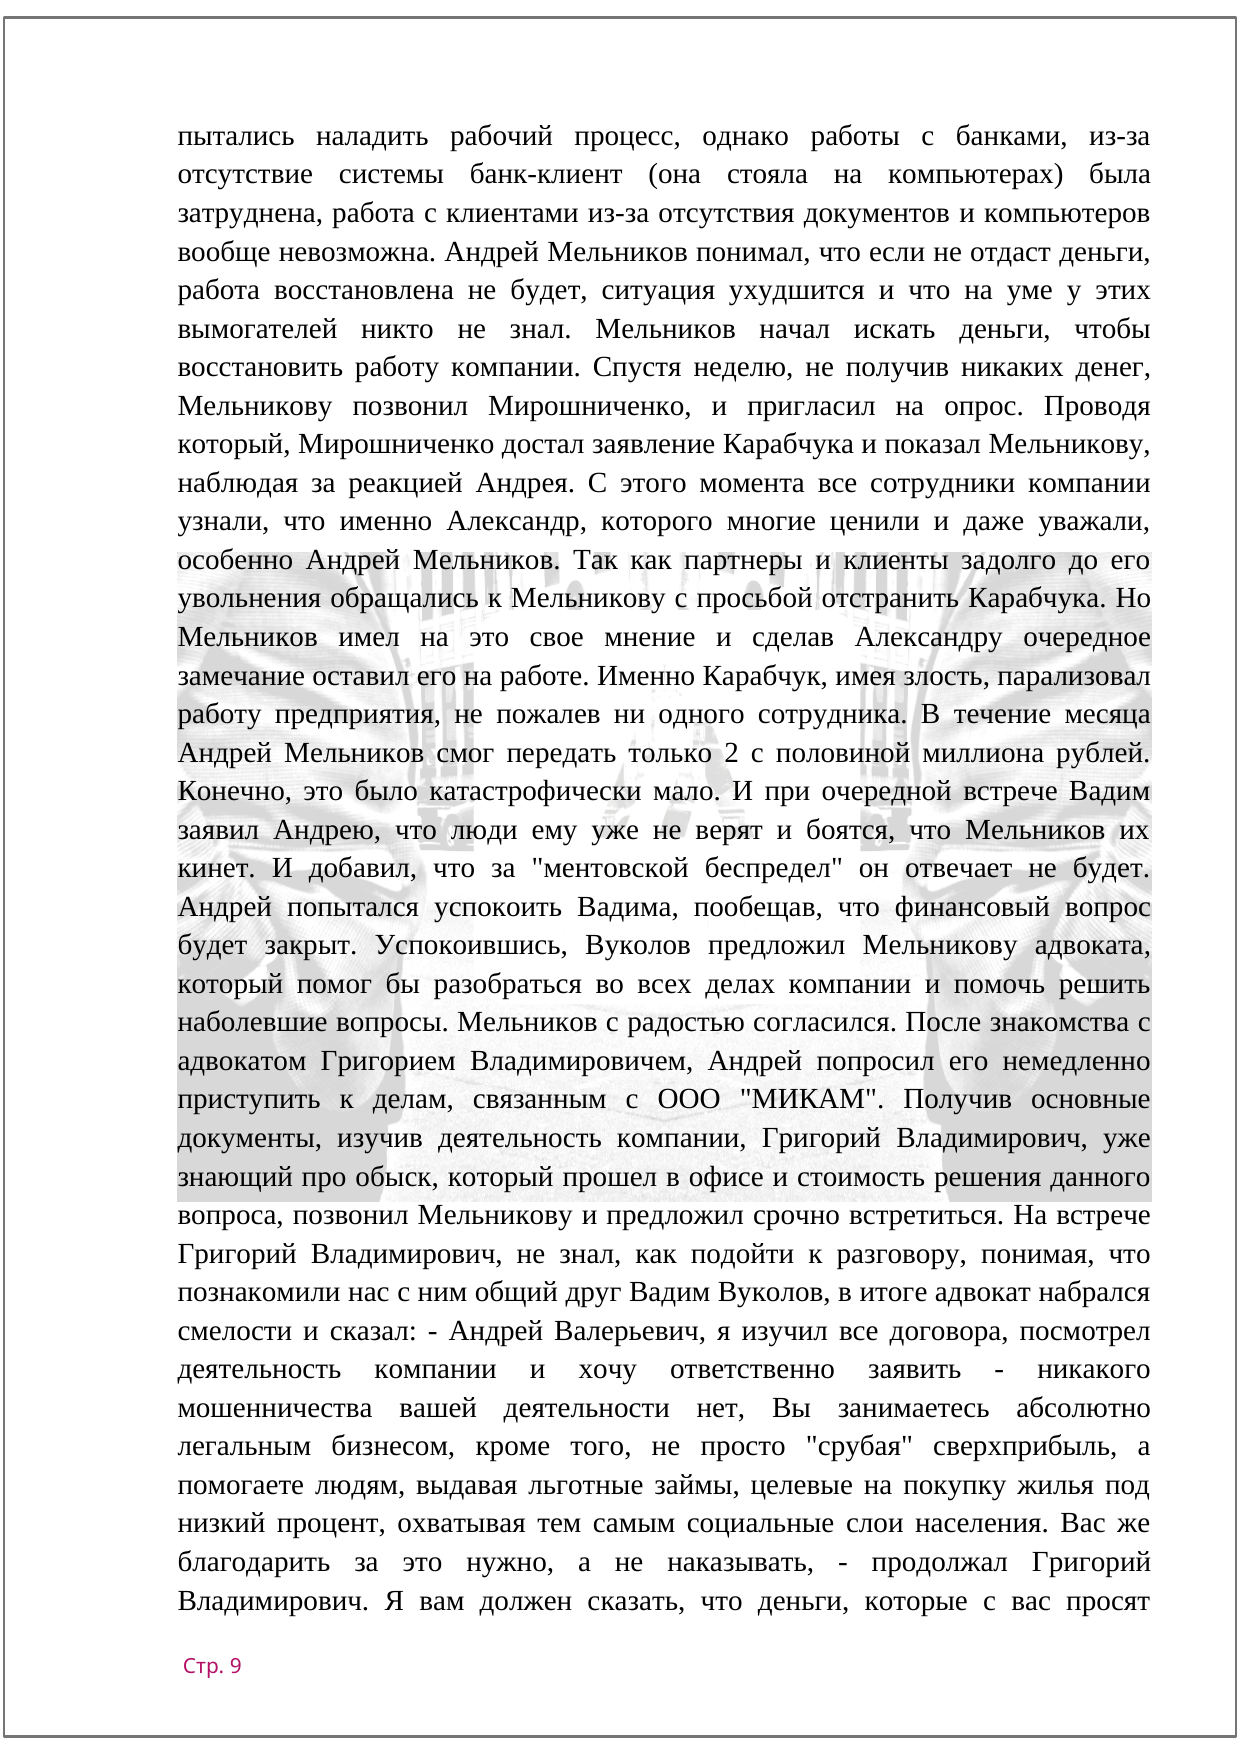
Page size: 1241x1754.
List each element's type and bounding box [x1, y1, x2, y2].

text [177, 118, 1152, 1616]
